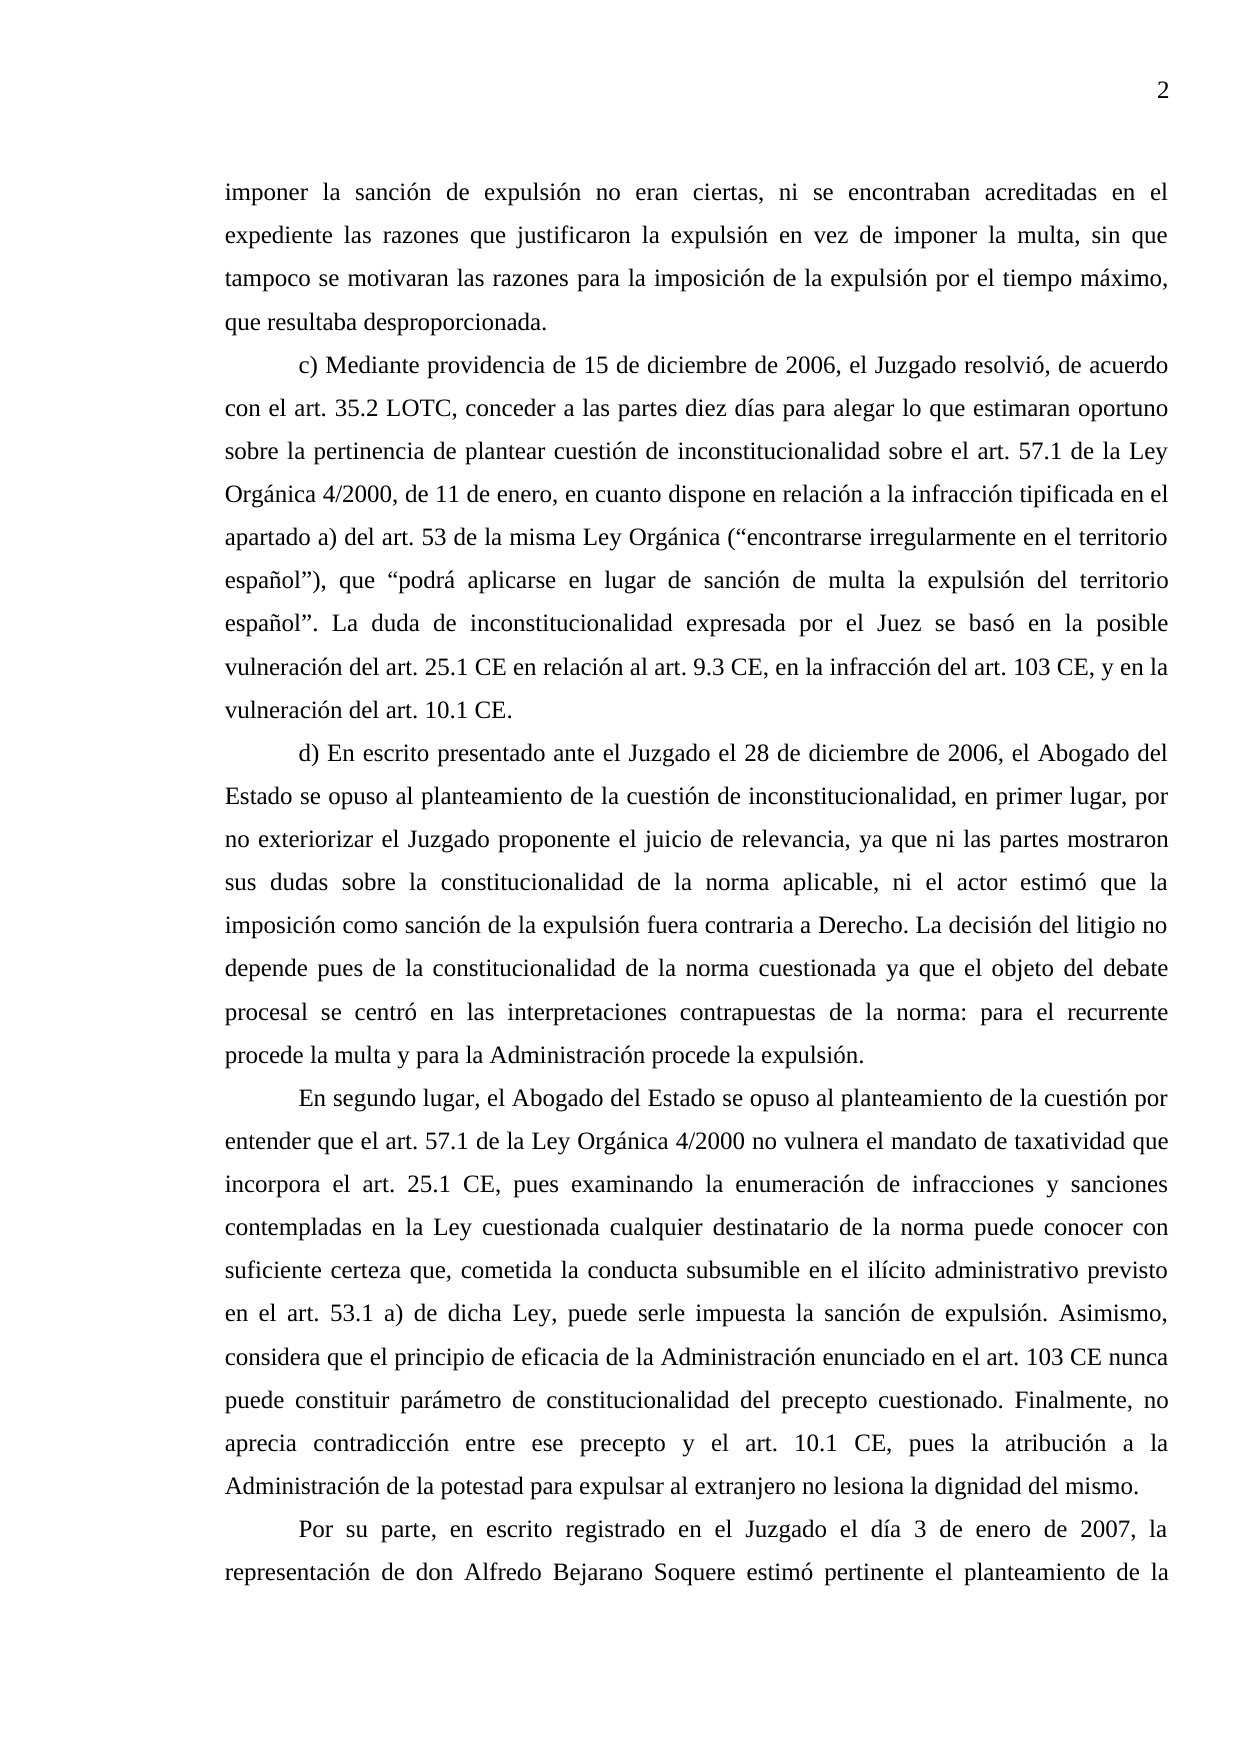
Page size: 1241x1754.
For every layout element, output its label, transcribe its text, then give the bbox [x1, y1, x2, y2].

text d) En escrito presentado ante el Juzgado el 28 de diciembre de 2006, el Abogado del Estado se opuso al planteamiento de la cuestión de inconstitucionalidad, en primer lugar, por no exteriorizar el Juzgado proponente el juicio de relevancia, ya que ni las partes mostraron sus dudas sobre la constitucionalidad de la norma aplicable, ni el actor estimó que la imposición como sanción de la expulsión fuera contraria a Derecho. La decisión del litigio no depende pues de la constitucionalidad de la norma cuestionada ya que el objeto del debate procesal se centró en las interpretaciones contrapuestas de la norma: para el recurrente procede la multa y para la Administración procede la expulsión. [224, 738, 1169, 1068]
text En segundo lugar, el Abogado del Estado se opuso al planteamiento de la cuestión por entender que el art. 57.1 de la Ley Orgánica 4/2000 no vulnera el mandato de taxatividad que incorpora el art. 25.1 CE, pues examinando la enumeración de infracciones y sanciones contempladas en la Ley cuestionada cualquier destinatario de la norma puede conocer con suficiente certeza que, cometida la conducta subsumible en el ilícito administrativo previsto en el art. 53.1 a) de dicha Ley, puede serle impuesta la sanción de expulsión. Asimismo, considera que el principio de eficacia de la Administración enunciado en el art. 103 CE nunca puede constituir parámetro de constitucionalidad del precepto cuestionado. Finalmente, no aprecia contradicción entre ese precepto y el art. 10.1 CE, pues la atribución a la Administración de la potestad para expulsar al extranjero no lesiona la dignidad del mismo. [224, 1083, 1169, 1500]
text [224, 177, 1169, 335]
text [224, 1514, 1169, 1586]
text c) Mediante providencia de 15 de diciembre de 2006, el Juzgado resolvió, de acuerdo con el art. 35.2 LOTC, conceder a las partes diez días para alegar lo que estimaran oportuno sobre la pertinencia de plantear cuestión de inconstitucionalidad sobre el art. 57.1 de la Ley Orgánica 4/2000, de 11 de enero, en cuanto dispone en relación a la infracción tipificada en el apartado a) del art. 53 de la misma Ley Orgánica (“encontrarse irregularmente en el territorio español”), que “podrá aplicarse en lugar de sanción de multa la expulsión del territorio español”. La duda de inconstitucionalidad expresada por el Juez se basó en la posible vulneración del art. 25.1 CE en relación al art. 9.3 CE, en la infracción del art. 103 CE, y en la vulneración del art. 10.1 CE. [224, 350, 1169, 723]
